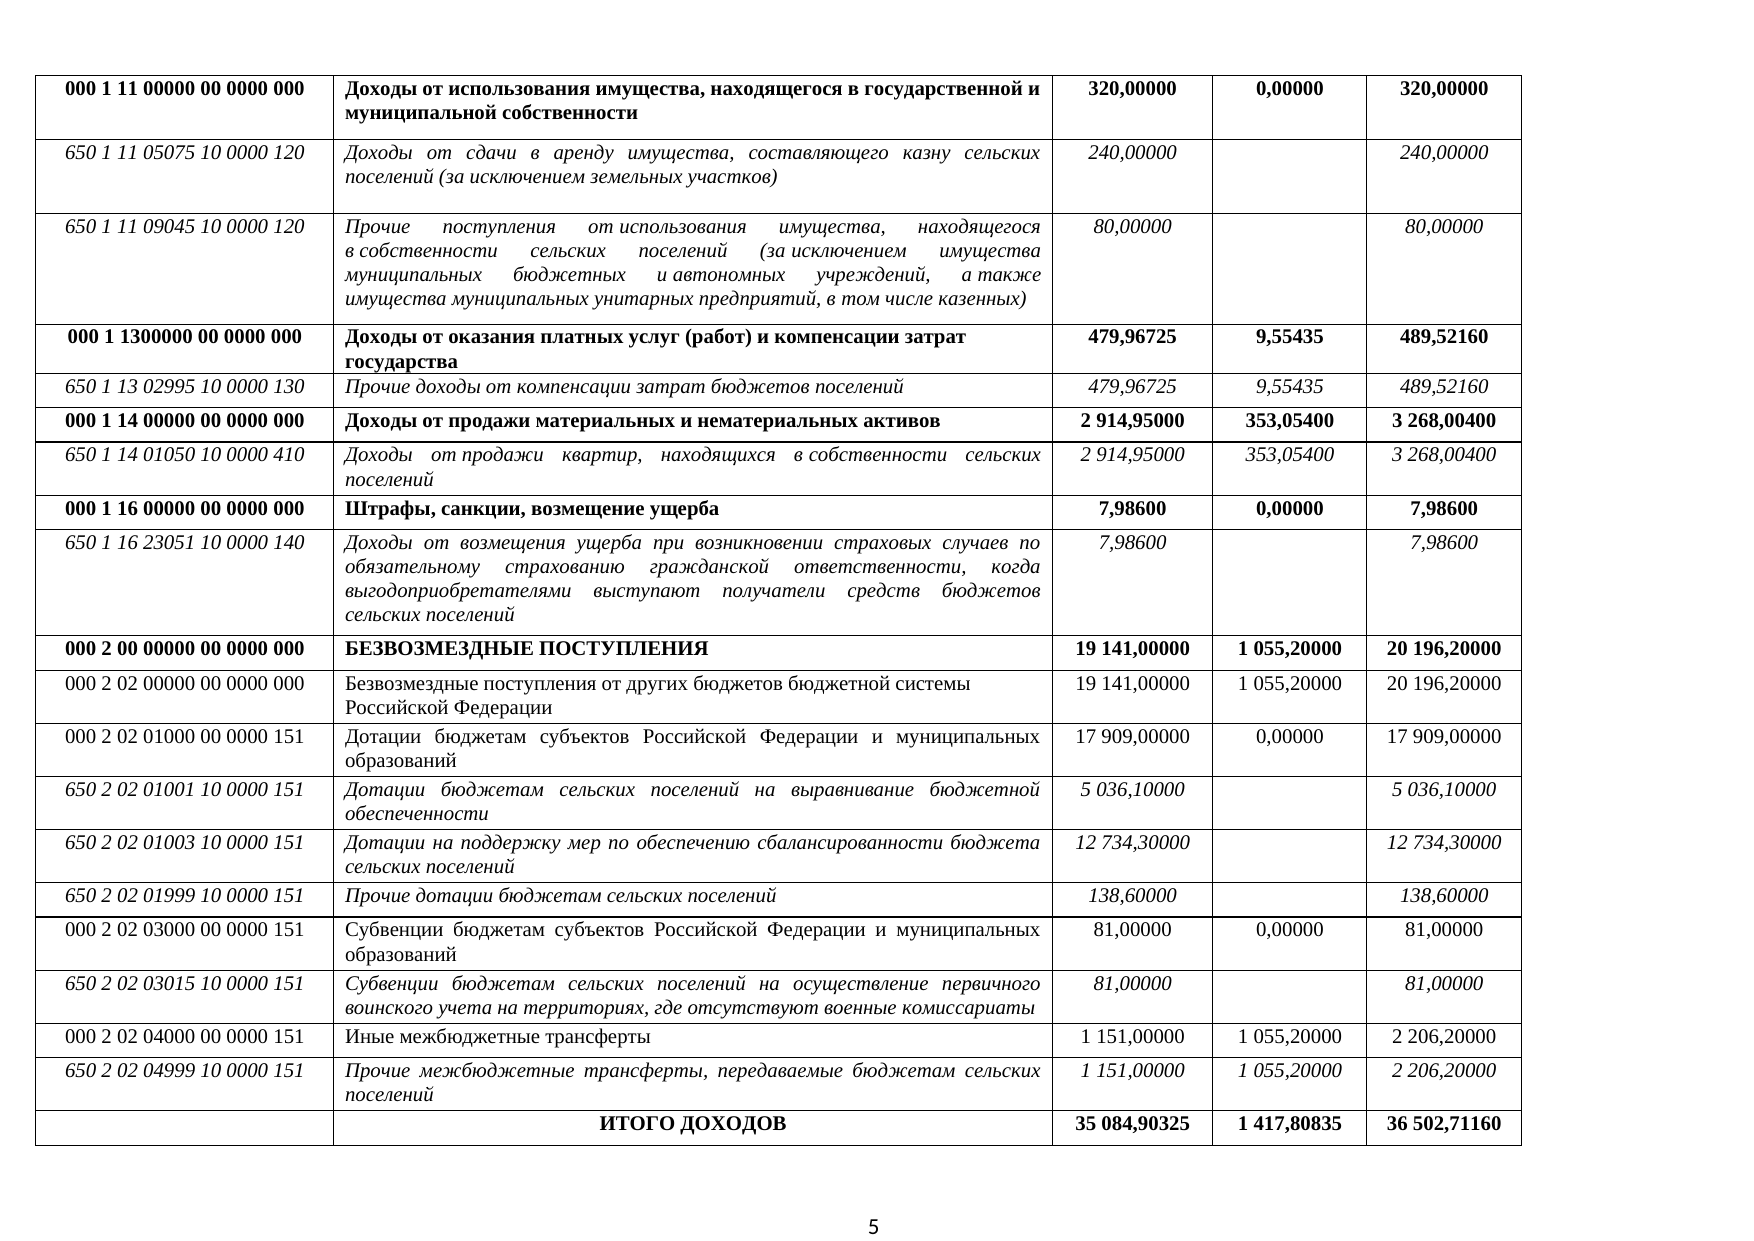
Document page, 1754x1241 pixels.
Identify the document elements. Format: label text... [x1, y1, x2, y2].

table_cell [1213, 971, 1366, 1023]
table_cell 80,00000 [1053, 214, 1212, 323]
table_cell 80,00000 [1367, 214, 1521, 323]
table_cell 320,00000 [1367, 76, 1521, 139]
table_cell Прочие межбюджетные трансферты, передаваемые бюджетам сельских поселений [334, 1058, 1052, 1110]
table_cell 650 2 02 01001 10 0000 151 [36, 777, 333, 829]
table_cell 20 196,20000 [1367, 636, 1521, 669]
table_cell 35 084,90325 [1053, 1111, 1212, 1144]
table_cell 0,00000 [1213, 918, 1366, 969]
table_cell 7,98600 [1367, 530, 1521, 635]
table_cell 1 055,20000 [1213, 1024, 1366, 1057]
table_cell 1 055,20000 [1213, 636, 1366, 669]
table_cell 7,98600 [1053, 530, 1212, 635]
table_cell Доходы от оказания платных услуг (работ) и компенсации затрат государства [334, 325, 1052, 373]
table_cell 000 2 02 04000 00 0000 151 [36, 1024, 333, 1057]
table_cell Доходы от сдачи в аренду имущества, составляющего казну сельских поселений (за исключением земельных участков) [334, 140, 1052, 212]
table_cell 0,00000 [1213, 76, 1366, 139]
table_cell 353,05400 [1213, 443, 1366, 494]
table_cell 489,52160 [1367, 374, 1521, 407]
table_cell [1213, 830, 1366, 882]
table_cell 320,00000 [1053, 76, 1212, 139]
table_cell 19 141,00000 [1053, 671, 1212, 723]
table_cell 650 1 11 09045 10 0000 120 [36, 214, 333, 323]
table_cell 353,05400 [1213, 408, 1366, 441]
table_cell [36, 1111, 333, 1144]
table_cell 7,98600 [1053, 496, 1212, 529]
table_cell 650 1 13 02995 10 0000 130 [36, 374, 333, 407]
table_cell 650 1 16 23051 10 0000 140 [36, 530, 333, 635]
table_cell [1213, 140, 1366, 212]
table_cell 000 2 02 00000 00 0000 000 [36, 671, 333, 723]
table_cell Прочие дотации бюджетам сельских поселений [334, 883, 1052, 916]
table_cell 000 2 02 03000 00 0000 151 [36, 918, 333, 969]
table_cell 650 2 02 01999 10 0000 151 [36, 883, 333, 916]
table_cell 9,55435 [1213, 374, 1366, 407]
table_cell 19 141,00000 [1053, 636, 1212, 669]
table_cell 12 734,30000 [1367, 830, 1521, 882]
table_cell 2 914,95000 [1053, 443, 1212, 494]
table_cell 240,00000 [1367, 140, 1521, 212]
table_cell Безвозмездные поступления от других бюджетов бюджетной системы Российской Федерации [334, 671, 1052, 723]
table_cell Дотации на поддержку мер по обеспечению сбалансированности бюджета сельских поселений [334, 830, 1052, 882]
table_cell 650 2 02 01003 10 0000 151 [36, 830, 333, 882]
table_cell 1 151,00000 [1053, 1058, 1212, 1110]
table_cell 3 268,00400 [1367, 443, 1521, 494]
table_cell 1 055,20000 [1213, 1058, 1366, 1110]
table_cell 2 206,20000 [1367, 1058, 1521, 1110]
table_cell Субвенции бюджетам субъектов Российской Федерации и муниципальных образований [334, 918, 1052, 969]
table_cell БЕЗВОЗМЕЗДНЫЕ ПОСТУПЛЕНИЯ [334, 636, 1052, 669]
table_cell 479,96725 [1053, 374, 1212, 407]
table_cell Доходы от возмещения ущерба при возникновении страховых случаев по обязательному страхованию гражданской ответственности, когда выгодоприобретателями выступают получатели средств бюджетов сельских поселений [334, 530, 1052, 635]
table_cell Прочие доходы от компенсации затрат бюджетов поселений [334, 374, 1052, 407]
table_cell Доходы от использования имущества, находящегося в государственной и муниципальной собственности [334, 76, 1052, 139]
table_cell 479,96725 [1053, 325, 1212, 373]
table_cell 81,00000 [1367, 918, 1521, 969]
table_cell Доходы от продажи материальных и нематериальных активов [334, 408, 1052, 441]
table_cell 0,00000 [1213, 724, 1366, 776]
table_cell 000 1 14 00000 00 0000 000 [36, 408, 333, 441]
table_cell 20 196,20000 [1367, 671, 1521, 723]
table_cell 650 1 11 05075 10 0000 120 [36, 140, 333, 212]
table_cell 1 417,80835 [1213, 1111, 1366, 1144]
table_cell Дотации бюджетам сельских поселений на выравнивание бюджетной обеспеченности [334, 777, 1052, 829]
table_cell 000 1 11 00000 00 0000 000 [36, 76, 333, 139]
table_cell 000 2 00 00000 00 0000 000 [36, 636, 333, 669]
table_cell 9,55435 [1213, 325, 1366, 373]
table_cell 000 1 16 00000 00 0000 000 [36, 496, 333, 529]
table_cell 1 055,20000 [1213, 671, 1366, 723]
table_cell Дотации бюджетам субъектов Российской Федерации и муниципальных образований [334, 724, 1052, 776]
table_cell 138,60000 [1053, 883, 1212, 916]
table_cell 2 206,20000 [1367, 1024, 1521, 1057]
table_cell Доходы от продажи квартир, находящихся в собственности сельских поселений [334, 443, 1052, 494]
table_cell 7,98600 [1367, 496, 1521, 529]
table_cell 650 2 02 03015 10 0000 151 [36, 971, 333, 1023]
table_cell [1213, 883, 1366, 916]
table_cell ИТОГО ДОХОДОВ [334, 1111, 1052, 1144]
table_cell 000 1 1300000 00 0000 000 [36, 325, 333, 373]
table_cell 138,60000 [1367, 883, 1521, 916]
table_cell 240,00000 [1053, 140, 1212, 212]
table_cell [1213, 530, 1366, 635]
table_cell 2 914,95000 [1053, 408, 1212, 441]
table_cell 489,52160 [1367, 325, 1521, 373]
table_cell 0,00000 [1213, 496, 1366, 529]
table_cell 650 2 02 04999 10 0000 151 [36, 1058, 333, 1110]
table_cell 650 1 14 01050 10 0000 410 [36, 443, 333, 494]
table_cell 81,00000 [1053, 918, 1212, 969]
table_cell [1213, 777, 1366, 829]
table_cell 36 502,71160 [1367, 1111, 1521, 1144]
table_cell Прочие поступления от использования имущества, находящегося в собственности сельских поселений (за исключением имущества муниципальных бюджетных и автономных учреждений, а также имущества муниципальных унитарных предприятий, в том числе казенных) [334, 214, 1052, 323]
table_cell Субвенции бюджетам сельских поселений на осуществление первичного воинского учета на территориях, где отсутствуют военные комиссариаты [334, 971, 1052, 1023]
table_cell Штрафы, санкции, возмещение ущерба [334, 496, 1052, 529]
table_cell 000 2 02 01000 00 0000 151 [36, 724, 333, 776]
table_cell 17 909,00000 [1053, 724, 1212, 776]
table_cell 5 036,10000 [1053, 777, 1212, 829]
table_cell 17 909,00000 [1367, 724, 1521, 776]
table_cell 1 151,00000 [1053, 1024, 1212, 1057]
table_cell 81,00000 [1053, 971, 1212, 1023]
table_cell [1213, 214, 1366, 323]
table_cell 12 734,30000 [1053, 830, 1212, 882]
table_cell 3 268,00400 [1367, 408, 1521, 441]
table_cell 5 036,10000 [1367, 777, 1521, 829]
table_cell Иные межбюджетные трансферты [334, 1024, 1052, 1057]
table_cell 81,00000 [1367, 971, 1521, 1023]
